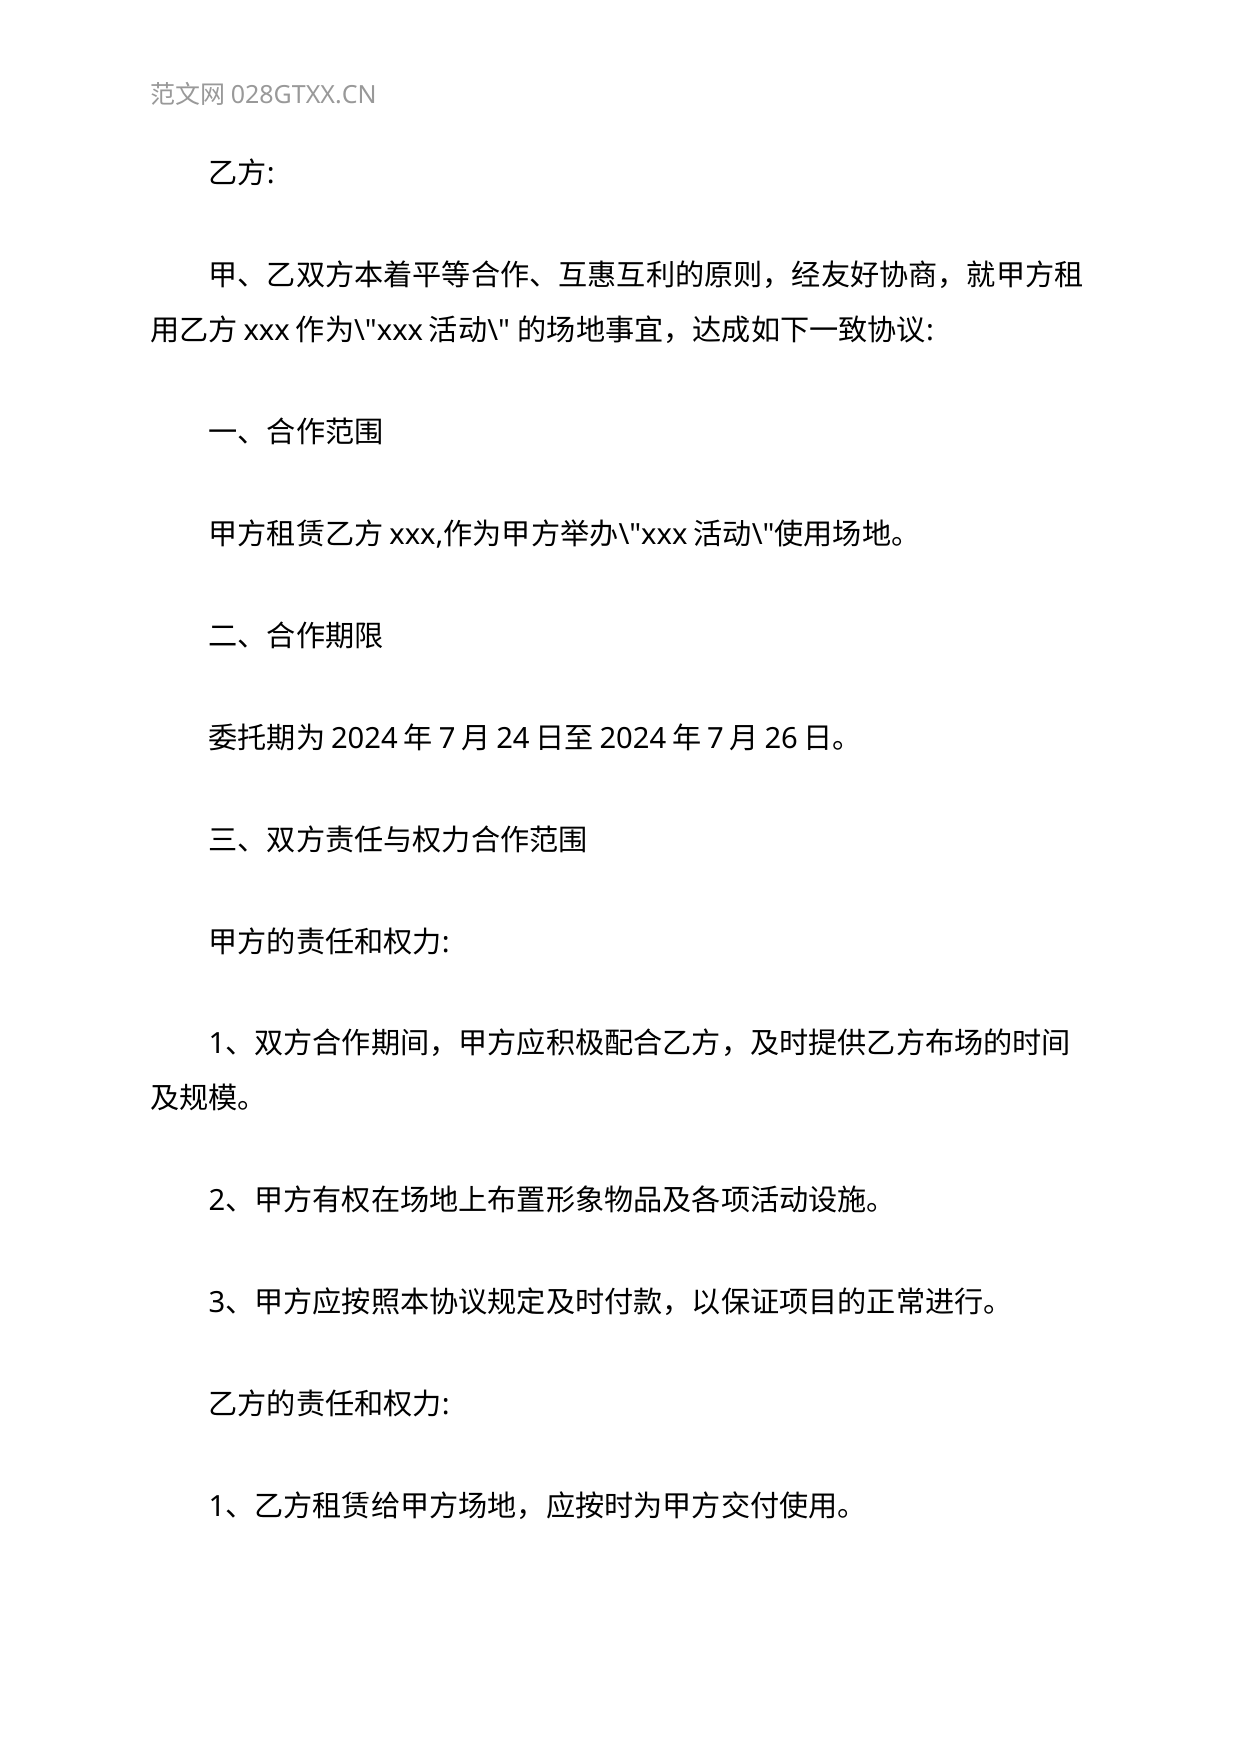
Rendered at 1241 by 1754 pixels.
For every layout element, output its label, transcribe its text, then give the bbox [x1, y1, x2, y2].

text 2、甲方有权在场地上布置形象物品及各项活动设施。 [150, 1177, 1090, 1219]
text 一、合作范围 [150, 409, 1090, 451]
text 1、双方合作期间，甲方应积极配合乙方，及时提供乙方布场的时间及规模。 [150, 1020, 1090, 1117]
text 委托期为2024年7月24日至2024年7月26日。 [150, 714, 1090, 757]
text 1、乙方租赁给甲方场地，应按时为甲方交付使用。 [150, 1483, 1090, 1525]
text 甲方的责任和权力: [150, 918, 1090, 961]
text 二、合作期限 [150, 613, 1090, 655]
text 三、双方责任与权力合作范围 [150, 816, 1090, 859]
text 3、甲方应按照本协议规定及时付款，以保证项目的正常进行。 [150, 1279, 1090, 1321]
text 甲、乙双方本着平等合作、互惠互利的原则，经友好协商，就甲方租用乙方xxx作为\"xxx活动\" 的场地事宜，达成如下一致协议: [150, 252, 1090, 349]
text 乙方的责任和权力: [150, 1381, 1090, 1423]
text 甲方租赁乙方xxx,作为甲方举办\"xxx活动\"使用场地。 [150, 511, 1090, 553]
text 乙方: [150, 150, 1090, 192]
